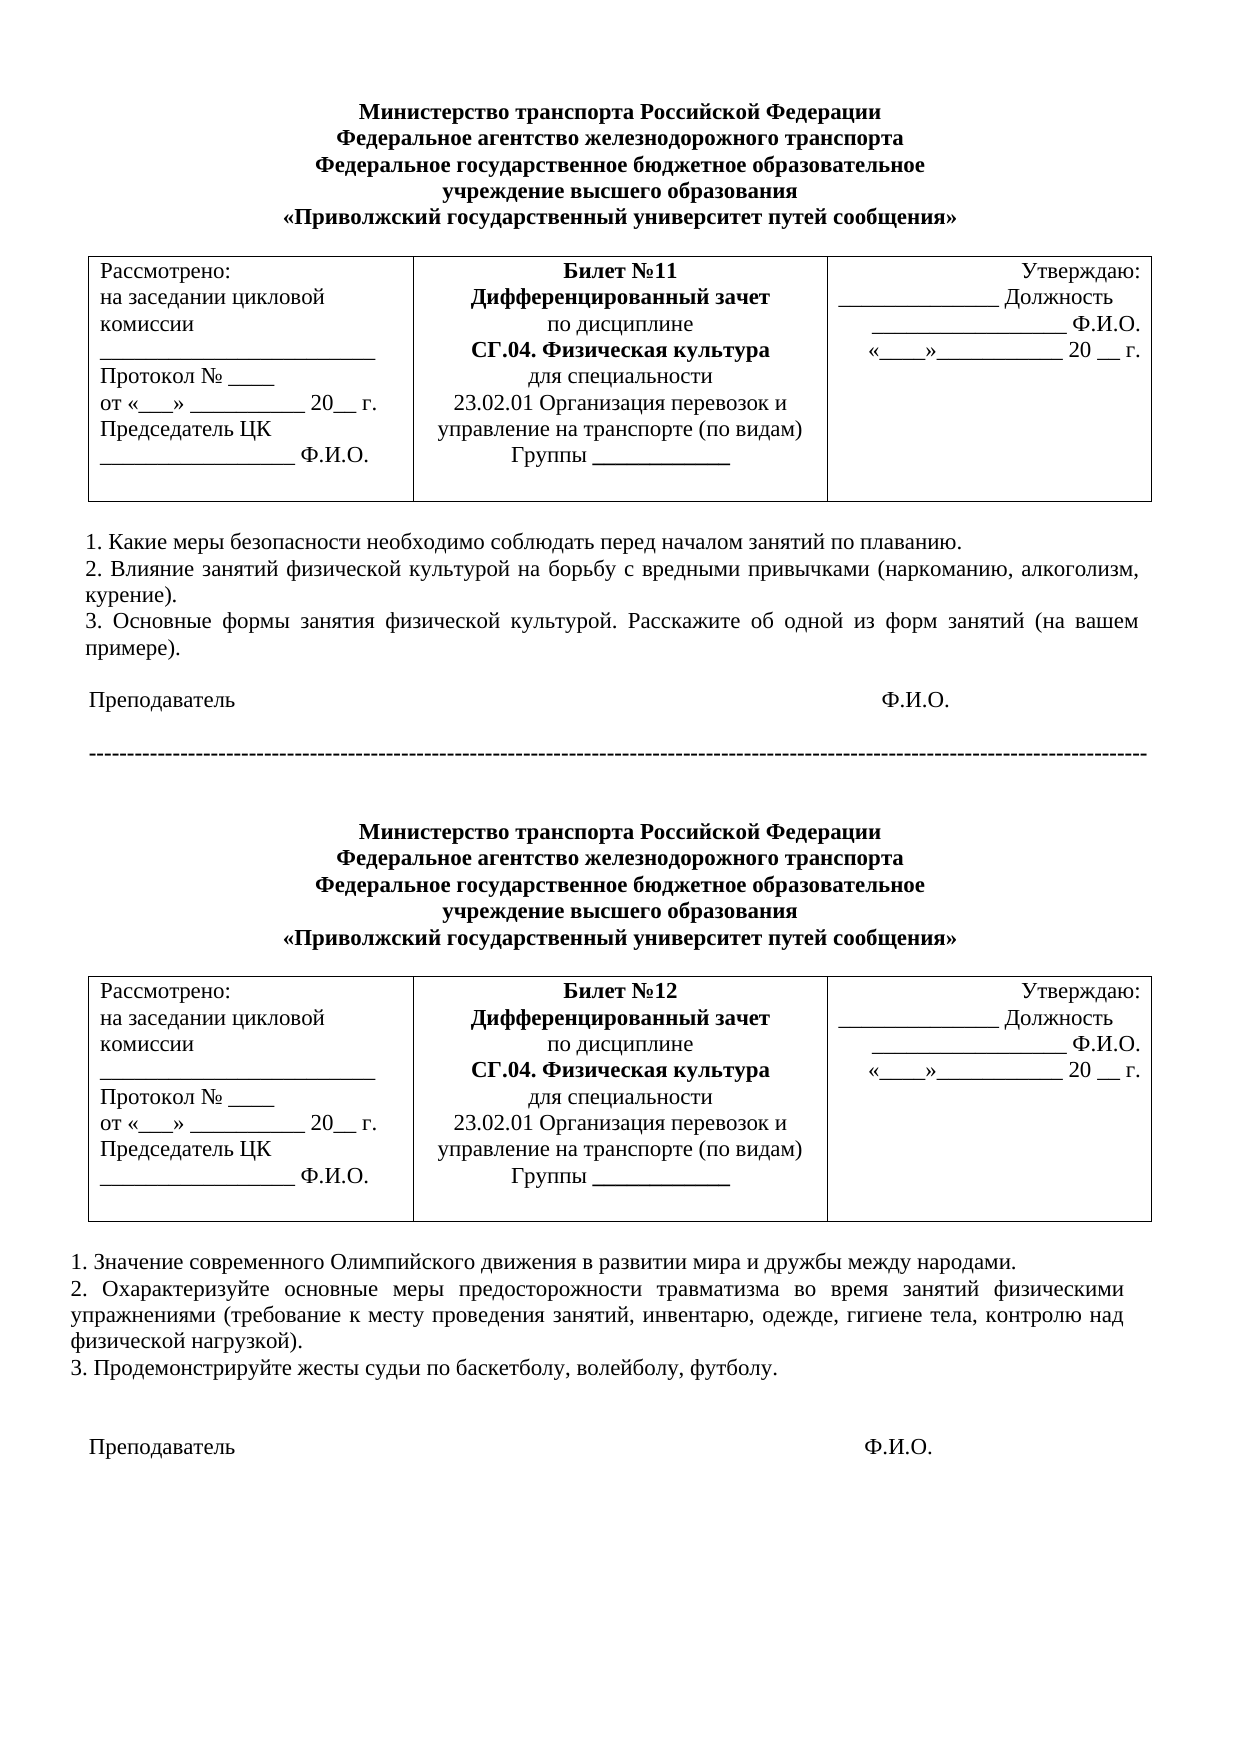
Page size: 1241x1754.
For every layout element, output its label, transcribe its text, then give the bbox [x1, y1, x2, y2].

text учреждение высшего образования [89, 177, 1152, 203]
table_header Утверждаю: ______________ Должность _________________ Ф.И.О. «____»___________ 20 __ г. [828, 257, 1151, 501]
table_cell 2. Влияние занятий физической культурой на борьбу с вредными привычками (наркоманию, алкоголизм, курение). [74, 555, 1152, 607]
text «Приволжский государственный университет путей сообщения» [89, 923, 1152, 950]
text Федеральное государственное бюджетное образовательное [89, 871, 1152, 897]
text Преподаватель Ф.И.О. [89, 686, 1152, 713]
text учреждение высшего образования [89, 897, 1152, 923]
text Федеральное государственное бюджетное образовательное [89, 151, 1152, 177]
text ------------------------------------------------------------------------------------------------------------------------------------------- [89, 739, 1152, 765]
table_header 1. Значение современного Олимпийского движения в развитии мира и дружбы между народами. [59, 1249, 1137, 1275]
table_cell 3. Основные формы занятия физической культурой. Расскажите об одной из форм занятий (на вашем примере). [74, 607, 1152, 660]
table_header Билет №11 Дифференцированный зачет по дисциплине СГ.04. Физическая культура для специальности 23.02.01 Организация перевозок и управление на транспорте (по видам) Группы ____________ [414, 257, 827, 501]
text Министерство транспорта Российской Федерации [89, 818, 1152, 844]
text Федеральное агентство железнодорожного транспорта [89, 124, 1152, 151]
table_header Билет №12 Дифференцированный зачет по дисциплине СГ.04. Физическая культура для специальности 23.02.01 Организация перевозок и управление на транспорте (по видам) Группы ____________ [414, 977, 827, 1221]
table_cell 2. Охарактеризуйте основные меры предосторожности травматизма во время занятий физическими упражнениями (требование к месту проведения занятий, инвентарю, одежде, гигиене тела, контролю над физической нагрузкой). [59, 1275, 1137, 1354]
table_header Утверждаю: ______________ Должность _________________ Ф.И.О. «____»___________ 20 __ г. [828, 977, 1151, 1221]
table_cell 3. Продемонстрируйте жесты судьи по баскетболу, волейболу, футболу. [59, 1354, 1137, 1380]
table_header 1. Какие меры безопасности необходимо соблюдать перед началом занятий по плаванию. [74, 528, 1152, 554]
text Преподаватель Ф.И.О. [89, 1433, 1152, 1459]
text Министерство транспорта Российской Федерации [89, 98, 1152, 124]
text «Приволжский государственный университет путей сообщения» [89, 203, 1152, 230]
text Федеральное агентство железнодорожного транспорта [89, 844, 1152, 871]
